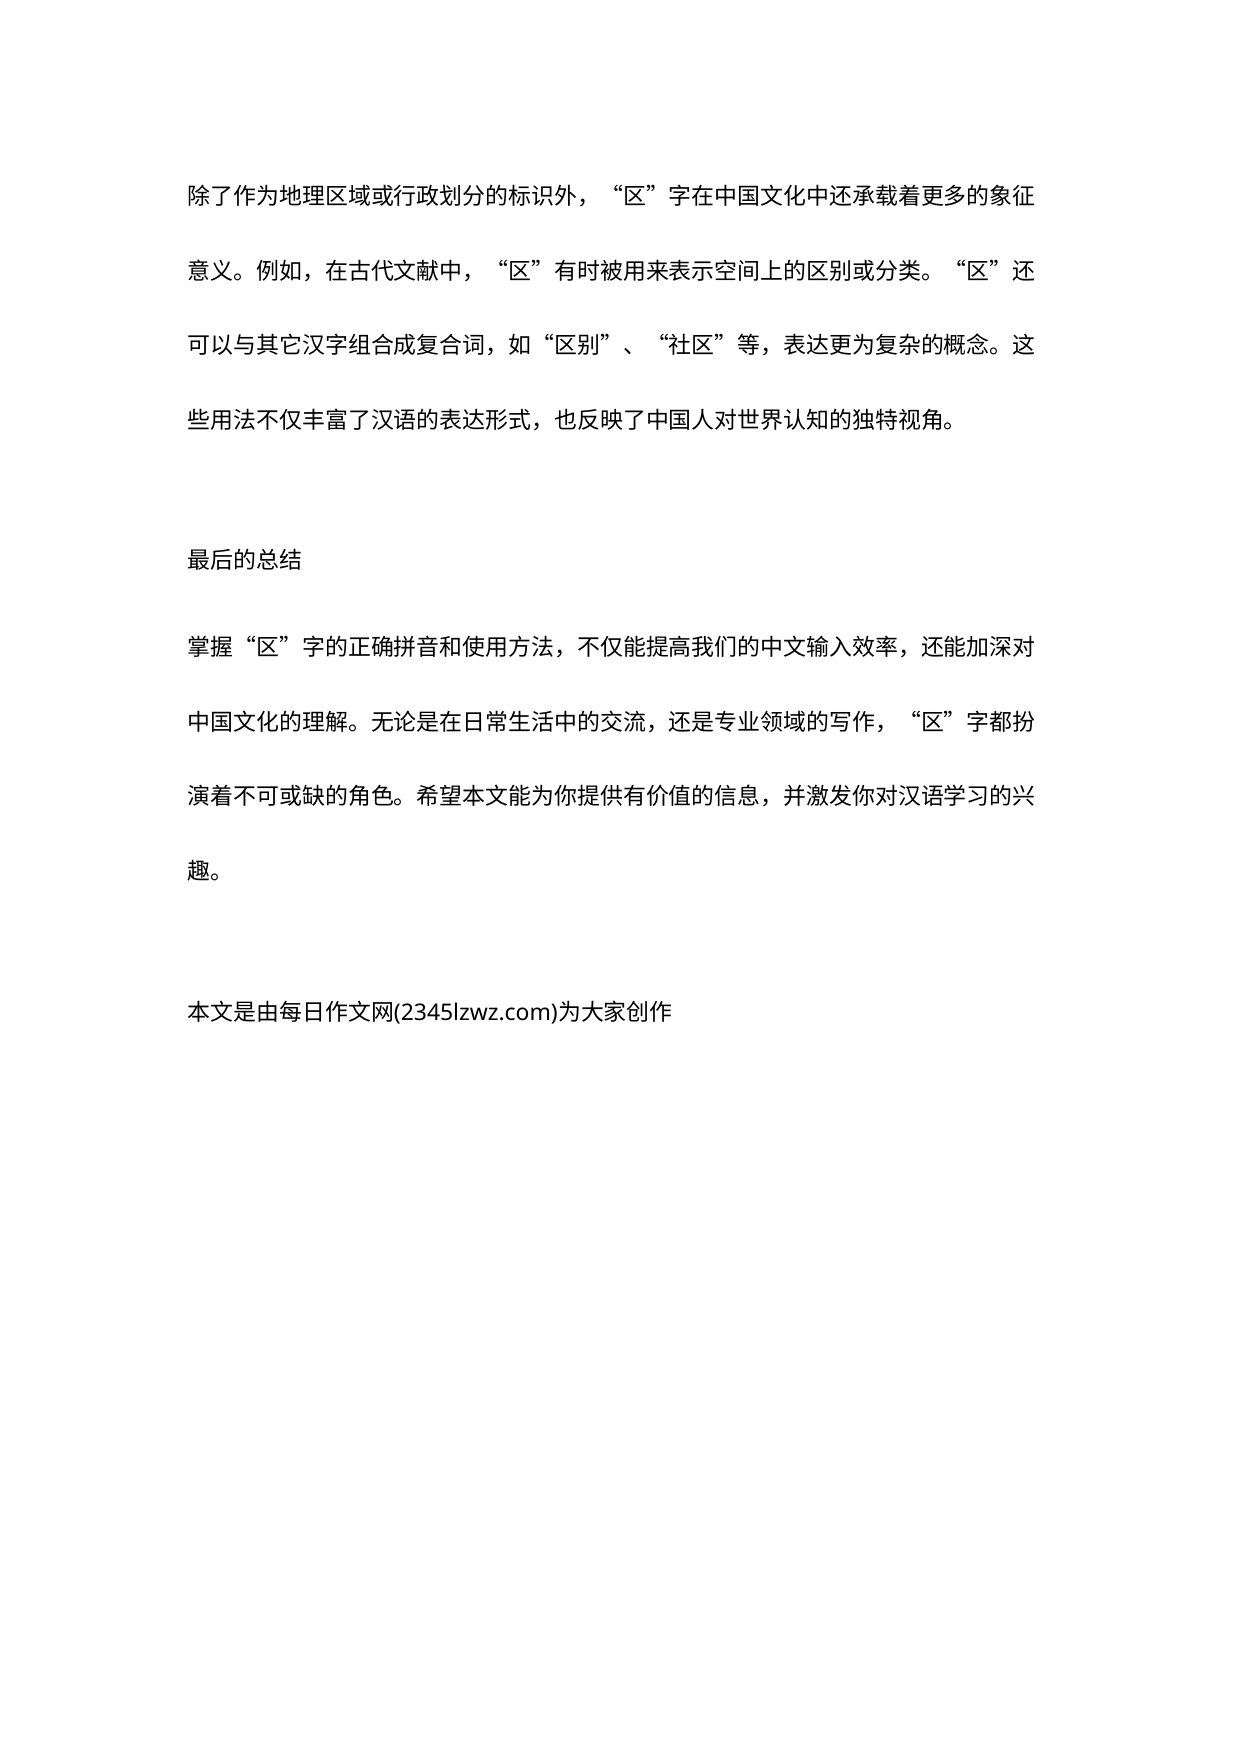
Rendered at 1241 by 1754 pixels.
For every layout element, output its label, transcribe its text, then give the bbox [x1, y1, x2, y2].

text 掌握“区”字的正确拼音和使用方法，不仅能提高我们的中文输入效率，还能加深对中国文化的理解。无论是在日常生活中的交流，还是专业领域的写作，“区”字都扮演着不可或缺的角色。希望本文能为你提供有价值的信息，并激发你对汉语学习的兴趣。 [187, 613, 1053, 902]
text 除了作为地理区域或行政划分的标识外，“区”字在中国文化中还承载着更多的象征意义。例如，在古代文献中，“区”有时被用来表示空间上的区别或分类。“区”还可以与其它汉字组合成复合词，如“区别”、“社区”等，表达更为复杂的概念。这些用法不仅丰富了汉语的表达形式，也反映了中国人对世界认知的独特视角。 [187, 162, 1053, 451]
text 最后的总结 [187, 526, 1053, 591]
text 本文是由每日作文网(2345lzwz.com)为大家创作 [187, 977, 1053, 1042]
